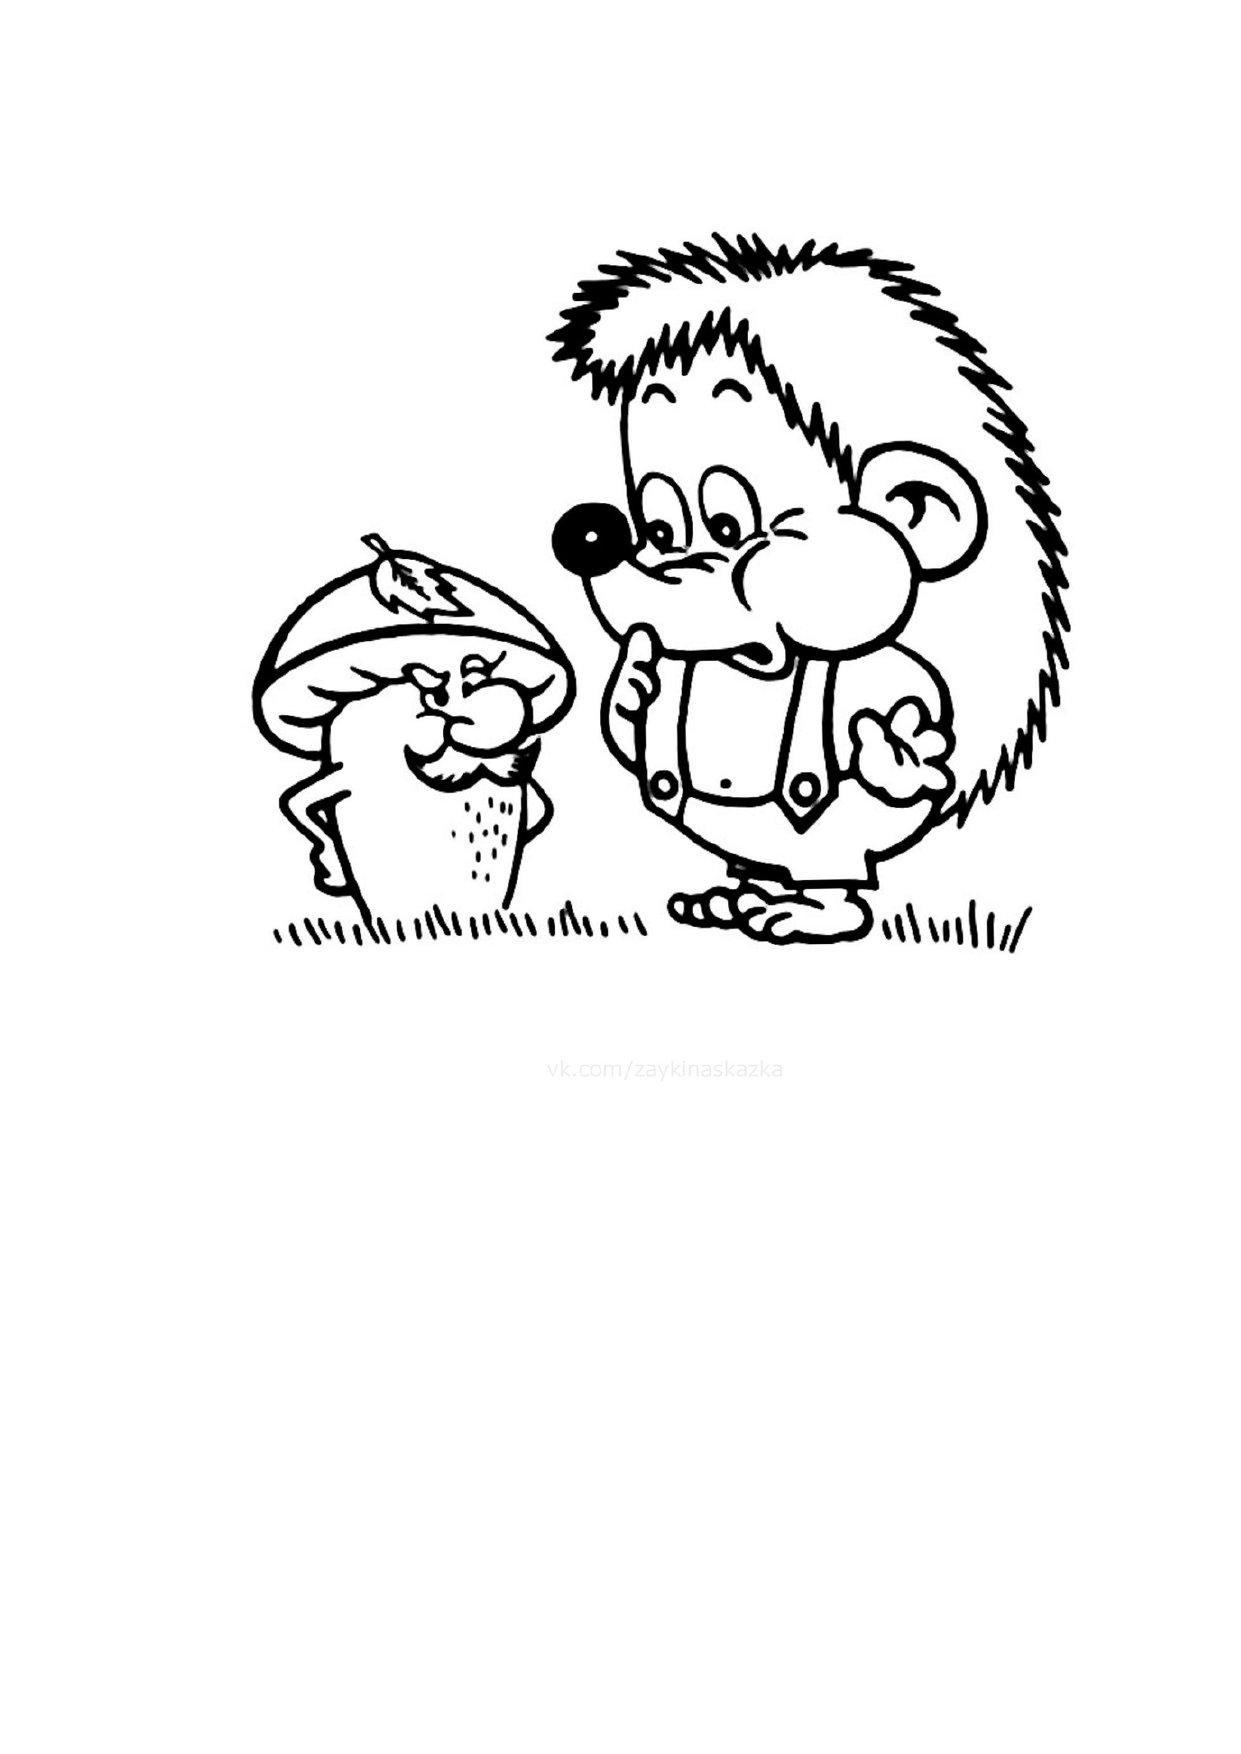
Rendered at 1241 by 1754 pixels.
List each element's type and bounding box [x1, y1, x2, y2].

picture [177, 118, 1152, 1092]
